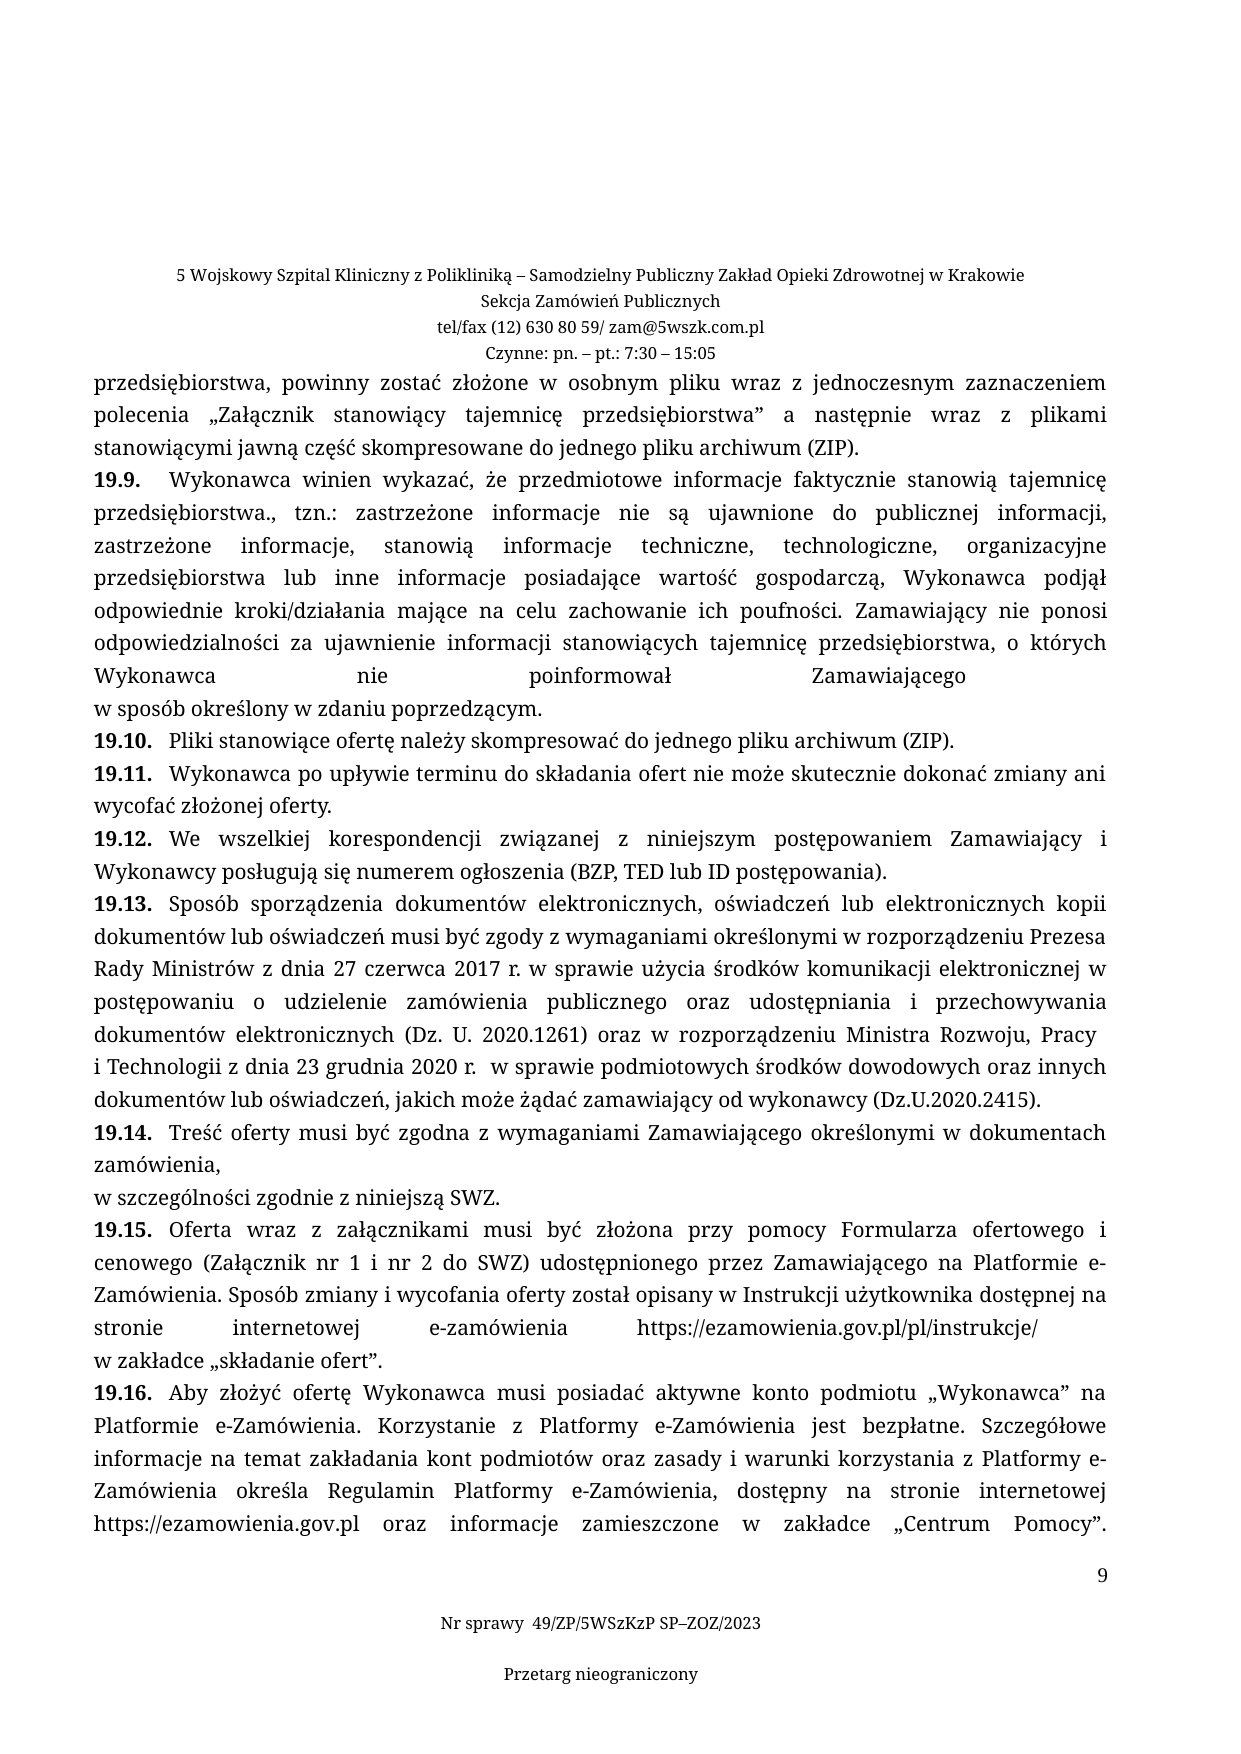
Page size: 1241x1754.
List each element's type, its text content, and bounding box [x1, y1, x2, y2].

list Wykonawca winien wykazać, że przedmiotowe informacje faktycznie stanowią tajemnicę przedsiębiorstwa., tzn.: zastrzeżone informacje nie są ujawnione do publicznej informacji, zastrzeżone informacje, stanowią informacje techniczne, technologiczne, organizacyjne przedsiębiorstwa lub inne informacje posiadające wartość gospodarczą, Wykonawca podjął odpowiednie kroki/działania mające na celu zachowanie ich poufności. Zamawiający nie ponosi odpowiedzialności za ujawnienie informacji stanowiących tajemnicę przedsiębiorstwa, o których Wykonawca nie poinformował Zamawiającego w sposób określony w zdaniu poprzedzącym. [94, 466, 1107, 722]
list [94, 1378, 1107, 1537]
list Oferta wraz z załącznikami musi być złożona przy pomocy Formularza ofertowego i cenowego (Załącznik nr 1 i nr 2 do SWZ) udostępnionego przez Zamawiającego na Platformie e-Zamówienia. Sposób zmiany i wycofania oferty został opisany w Instrukcji użytkownika dostępnej na stronie internetowej e-zamówienia https://ezamowienia.gov.pl/pl/instrukcje/ w zakładce „składanie ofert”. [94, 1215, 1107, 1374]
list Wykonawca po upływie terminu do składania ofert nie może skutecznie dokonać zmiany ani wycofać złożonej oferty. [94, 759, 1107, 820]
list Pliki stanowiące ofertę należy skompresować do jednego pliku archiwum (ZIP). [94, 726, 1107, 755]
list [94, 368, 1107, 461]
list Sposób sporządzenia dokumentów elektronicznych, oświadczeń lub elektronicznych kopii dokumentów lub oświadczeń musi być zgody z wymaganiami określonymi w rozporządzeniu Prezesa Rady Ministrów z dnia 27 czerwca 2017 r. w sprawie użycia środków komunikacji elektronicznej w postępowaniu o udzielenie zamówienia publicznego oraz udostępniania i przechowywania dokumentów elektronicznych (Dz. U. 2020.1261) oraz w rozporządzeniu Ministra Rozwoju, Pracy i Technologii z dnia 23 grudnia 2020 r. w sprawie podmiotowych środków dowodowych oraz innych dokumentów lub oświadczeń, jakich może żądać zamawiający od wykonawcy (Dz.U.2020.2415). [94, 889, 1107, 1113]
list Treść oferty musi być zgodna z wymaganiami Zamawiającego określonymi w dokumentach zamówienia, w szczególności zgodnie z niniejszą SWZ. [94, 1118, 1107, 1211]
list We wszelkiej korespondencji związanej z niniejszym postępowaniem Zamawiający i Wykonawcy posługują się numerem ogłoszenia (BZP, TED lub ID postępowania). [94, 824, 1107, 885]
